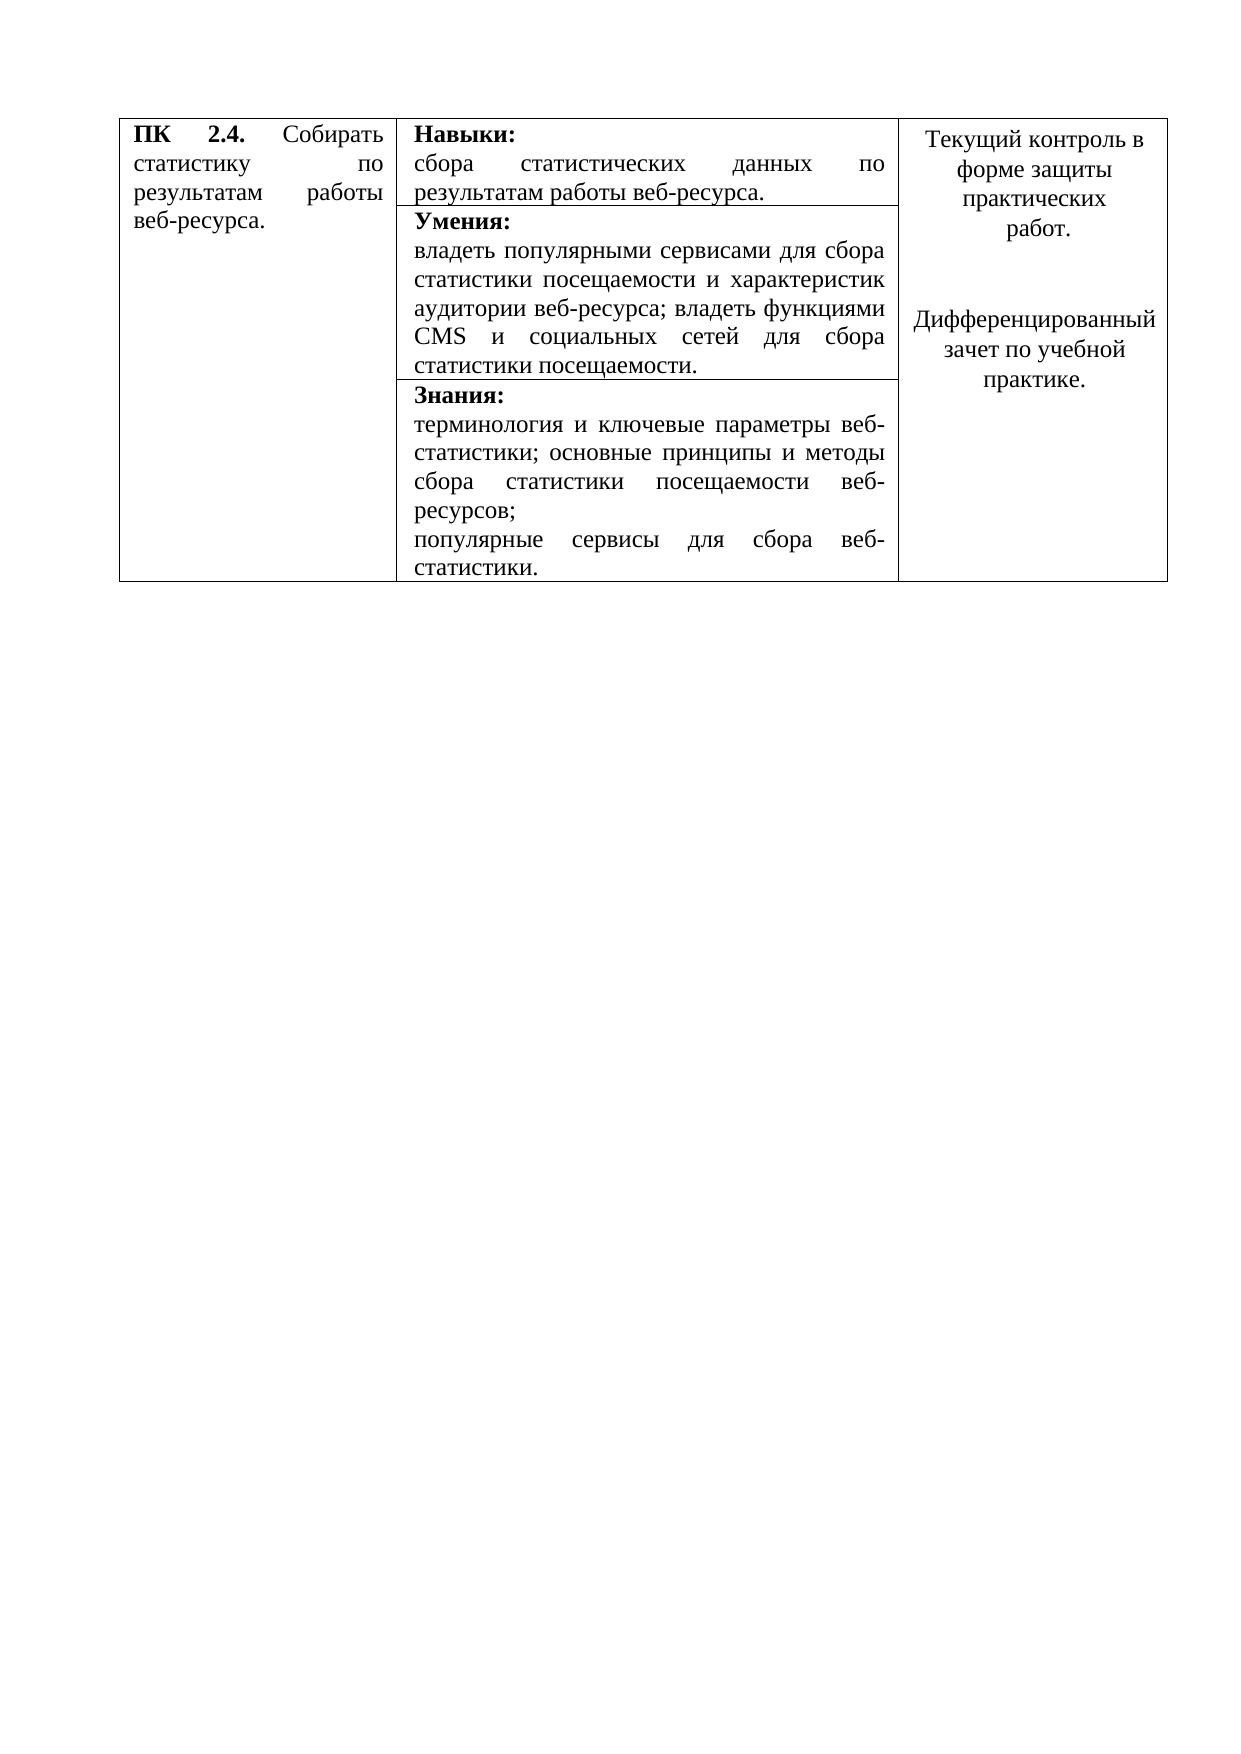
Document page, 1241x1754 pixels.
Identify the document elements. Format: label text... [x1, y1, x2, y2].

table_cell Умения: владеть популярными сервисами для сбора статистики посещаемости и характеристик аудитории веб-ресурса; владеть функциями CMS и социальных сетей для сбора статистики посещаемости. [397, 206, 898, 379]
table_header ПК 2.4. Собирать статистику по результатам работы веб-ресурса. [120, 119, 396, 581]
table_header Текущий контроль в форме защиты практических работ. Дифференцированный зачет по учебной практике. [899, 119, 1167, 581]
table_header Навыки: сбора статистических данных по результатам работы веб-ресурса. [397, 119, 898, 205]
table_cell Знания: терминология и ключевые параметры веб-статистики; основные принципы и методы сбора статистики посещаемости веб-ресурсов; популярные сервисы для сбора веб-статистики. [397, 380, 898, 581]
